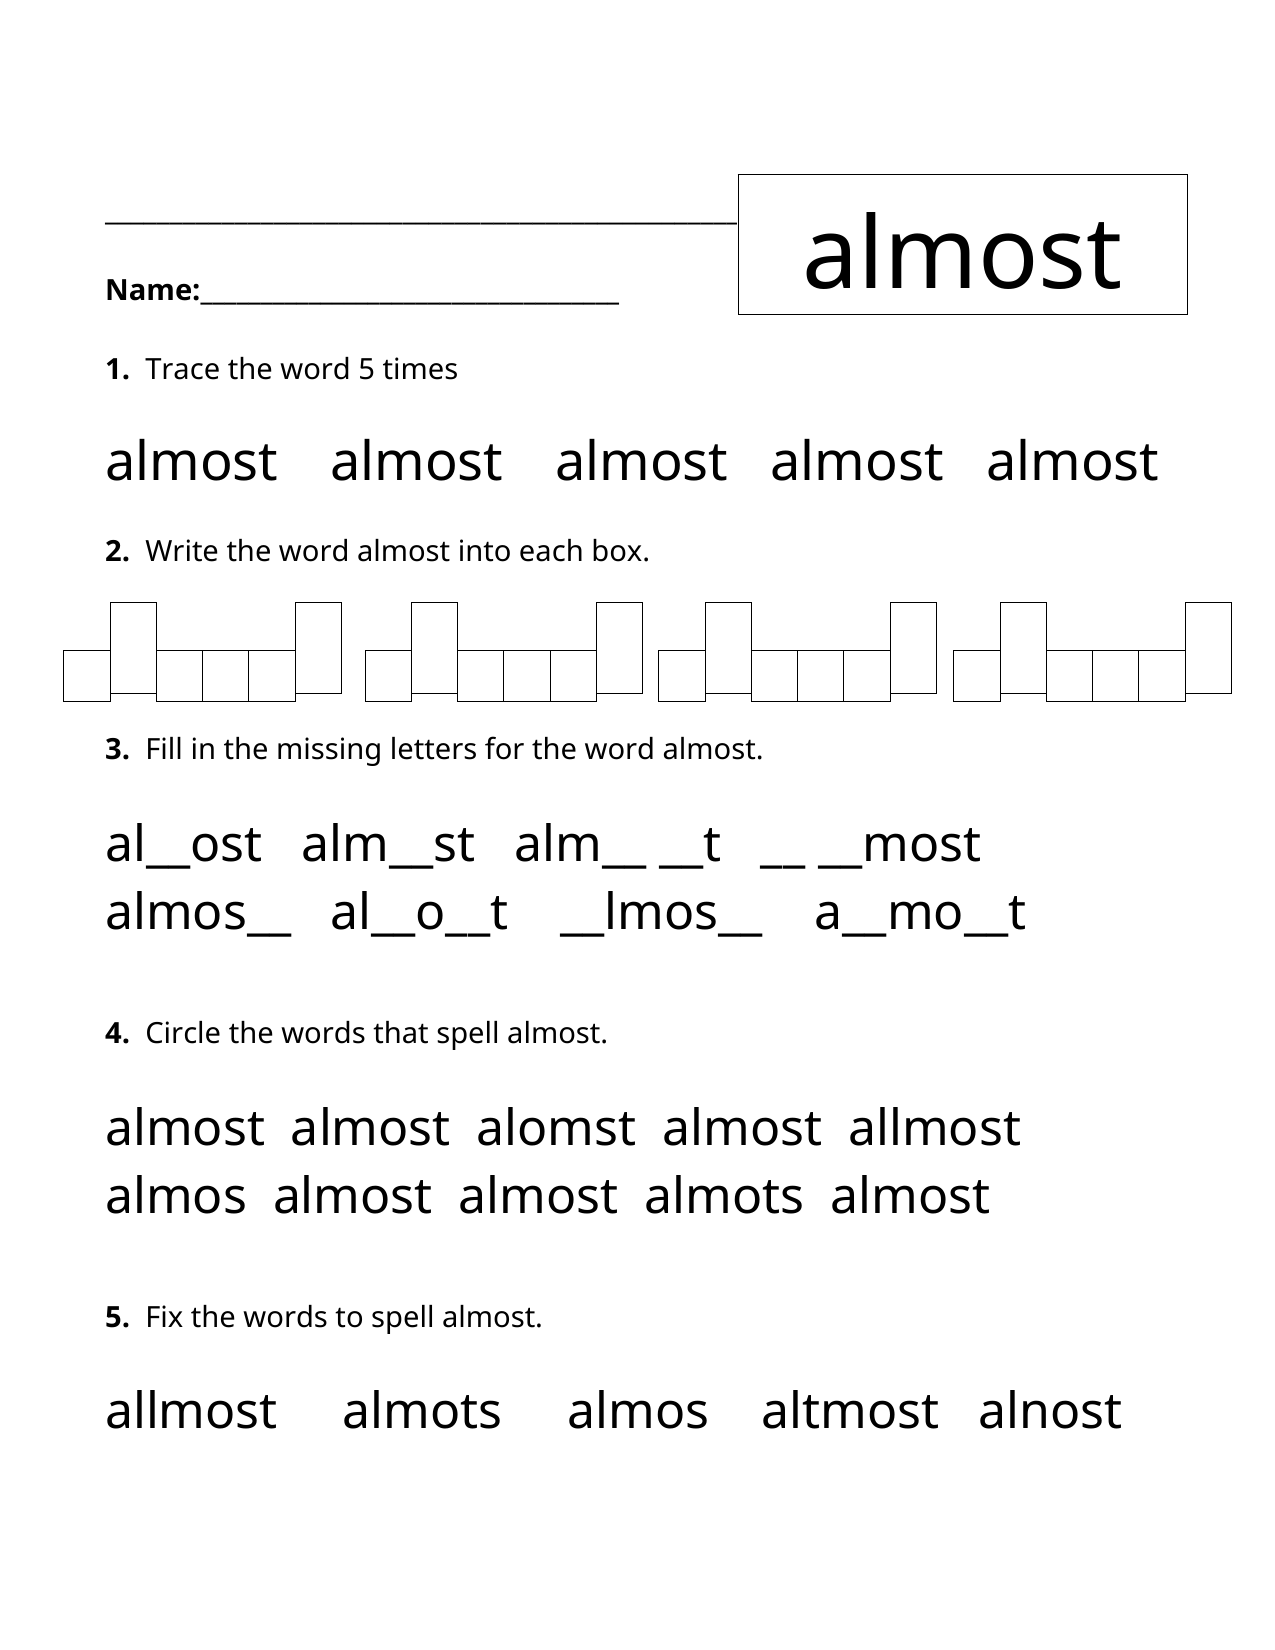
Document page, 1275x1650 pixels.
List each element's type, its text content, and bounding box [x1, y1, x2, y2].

text 5. Fix the words to spell almost. [105, 1296, 1170, 1336]
text allmost almots almos altmost alnost [105, 1375, 1170, 1443]
text 2. Write the word almost into each box. [105, 530, 1170, 570]
text 1. Trace the word 5 times [105, 348, 1170, 388]
text 3. Fill in the missing letters for the word almost. [105, 728, 1170, 768]
text almost almost almost almost almost [105, 422, 1170, 496]
text al__ost alm__st alm__ __t __ __most almos__ al__o__t __lmos__ a__mo__t [105, 808, 1170, 944]
text almost almost alomst almost allmost almos almost almost almots almost [105, 1092, 1170, 1228]
text _________________________________________________________________________ [105, 190, 737, 229]
text 4. Circle the words that spell almost. [105, 1012, 1170, 1052]
text Name:___________________________________ [105, 269, 737, 309]
